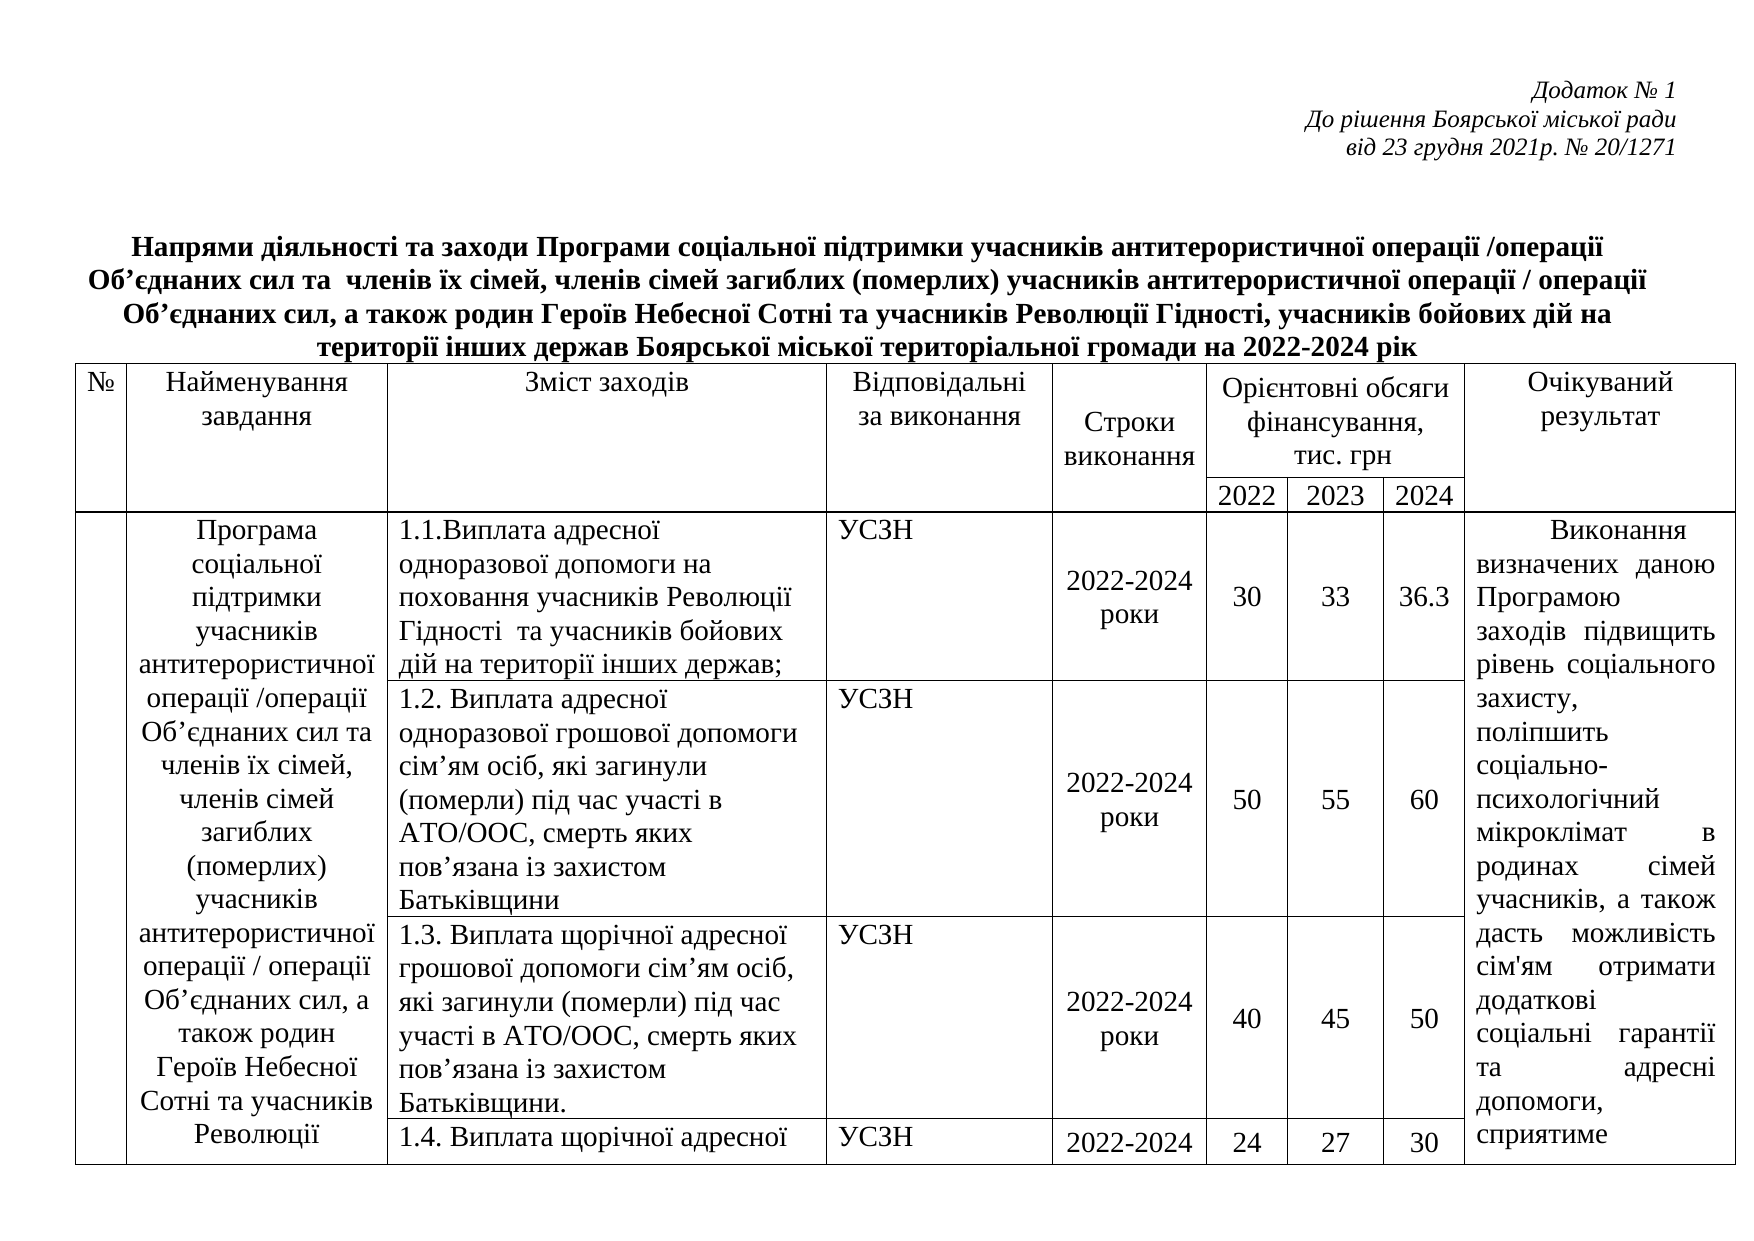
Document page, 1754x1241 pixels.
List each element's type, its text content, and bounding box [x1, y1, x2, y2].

table_cell Програма соціальної підтримки учасників антитерористичної операції /операції Об’єднаних сил та членів їх сімей, членів сімей загиблих (померлих) учасників антитерористичної операції / операції Об’єднаних сил, а також родин Героїв Небесної Сотні та учасників Революції Гідності, членів сімей колишніх міліціонерів, які під час проходження служби пропали безвісти або були захоплені у заручники, учасників бойових дій на території інших держав (3191) [127, 513, 387, 1164]
table_cell Виконання визначених даною Програмою заходів підвищить рівень соціального захисту, поліпшить соціально-психологічний мікроклімат в родинах сімей учасників, а також дасть можливість сім'ям отримати додаткові соціальні гарантії та адресні допомоги, сприятиме вирішенню інших соціально-побутових питань. [1465, 513, 1735, 1164]
table_header Зміст заходів [388, 364, 826, 511]
text від 23 грудня 2021р. № 20/1271 [75, 132, 1679, 161]
table_header Відповідальні за виконання [827, 364, 1052, 511]
table_cell 30 [1384, 1119, 1464, 1164]
table_cell 2022-2024 роки [1053, 1119, 1206, 1164]
table_cell 27 [1288, 1119, 1383, 1164]
table_cell УСЗН [827, 917, 1052, 1118]
table_cell 24 [1207, 1119, 1287, 1164]
table_cell 36.3 [1384, 513, 1464, 680]
table_cell 2022-2024 роки [1053, 917, 1206, 1118]
table_header Очікуваний результат [1465, 364, 1735, 511]
table_cell УСЗН [827, 1119, 1052, 1164]
table_cell 50 [1384, 917, 1464, 1118]
table_cell 2022-2024 роки [1053, 513, 1206, 680]
text Напрями діяльності та заходи Програми соціальної підтримки учасників антитерористичної операції /операції Об’єднаних сил та членів їх сімей, членів сімей загиблих (померлих) учасників антитерористичної операції / операції Об’єднаних сил, а також родин Героїв Небесної Сотні та учасників Революції Гідності, учасників бойових дій на території інших держав Боярської міської територіальної громади на 2022-2024 рік [75, 229, 1660, 363]
table_cell 2022 [1207, 478, 1287, 511]
table_cell УСЗН [827, 513, 1052, 680]
table_cell 50 [1207, 681, 1287, 916]
table_cell 1.2. Виплата адресної одноразової грошової допомоги сім’ям осіб, які загинули (померли) під час участі в АТО/ООС, смерть яких пов’язана із захистом Батьківщини [388, 681, 826, 916]
table_header Строки виконання [1053, 364, 1206, 511]
text Додаток № 1 [75, 75, 1679, 104]
table_cell УСЗН [827, 681, 1052, 916]
table_cell 55 [1288, 681, 1383, 916]
table_cell 45 [1288, 917, 1383, 1118]
table_header № [76, 364, 126, 511]
table_cell 1.3. Виплата щорічної адресної грошової допомоги сім’ям осіб, які загинули (померли) під час участі в АТО/ООС, смерть яких пов’язана із захистом Батьківщини. [388, 917, 826, 1118]
table_cell 2022-2024 роки [1053, 681, 1206, 916]
table_cell 60 [1384, 681, 1464, 916]
table_header Орієнтовні обсяги фінансування, тис. грн [1207, 364, 1464, 477]
table_header Найменування завдання [127, 364, 387, 511]
table_cell 40 [1207, 917, 1287, 1118]
text До рішення Боярської міської ради [75, 104, 1679, 132]
table_cell 30 [1207, 513, 1287, 680]
table_cell 1.1.Виплата адресної одноразової допомоги на поховання учасників Революції Гідності та учасників бойових дій на території інших держав; [388, 513, 826, 680]
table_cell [388, 1119, 826, 1164]
table_cell 2024 [1384, 478, 1464, 511]
table_cell 2023 [1288, 478, 1383, 511]
table_cell 33 [1288, 513, 1383, 680]
table_cell [76, 513, 126, 1164]
